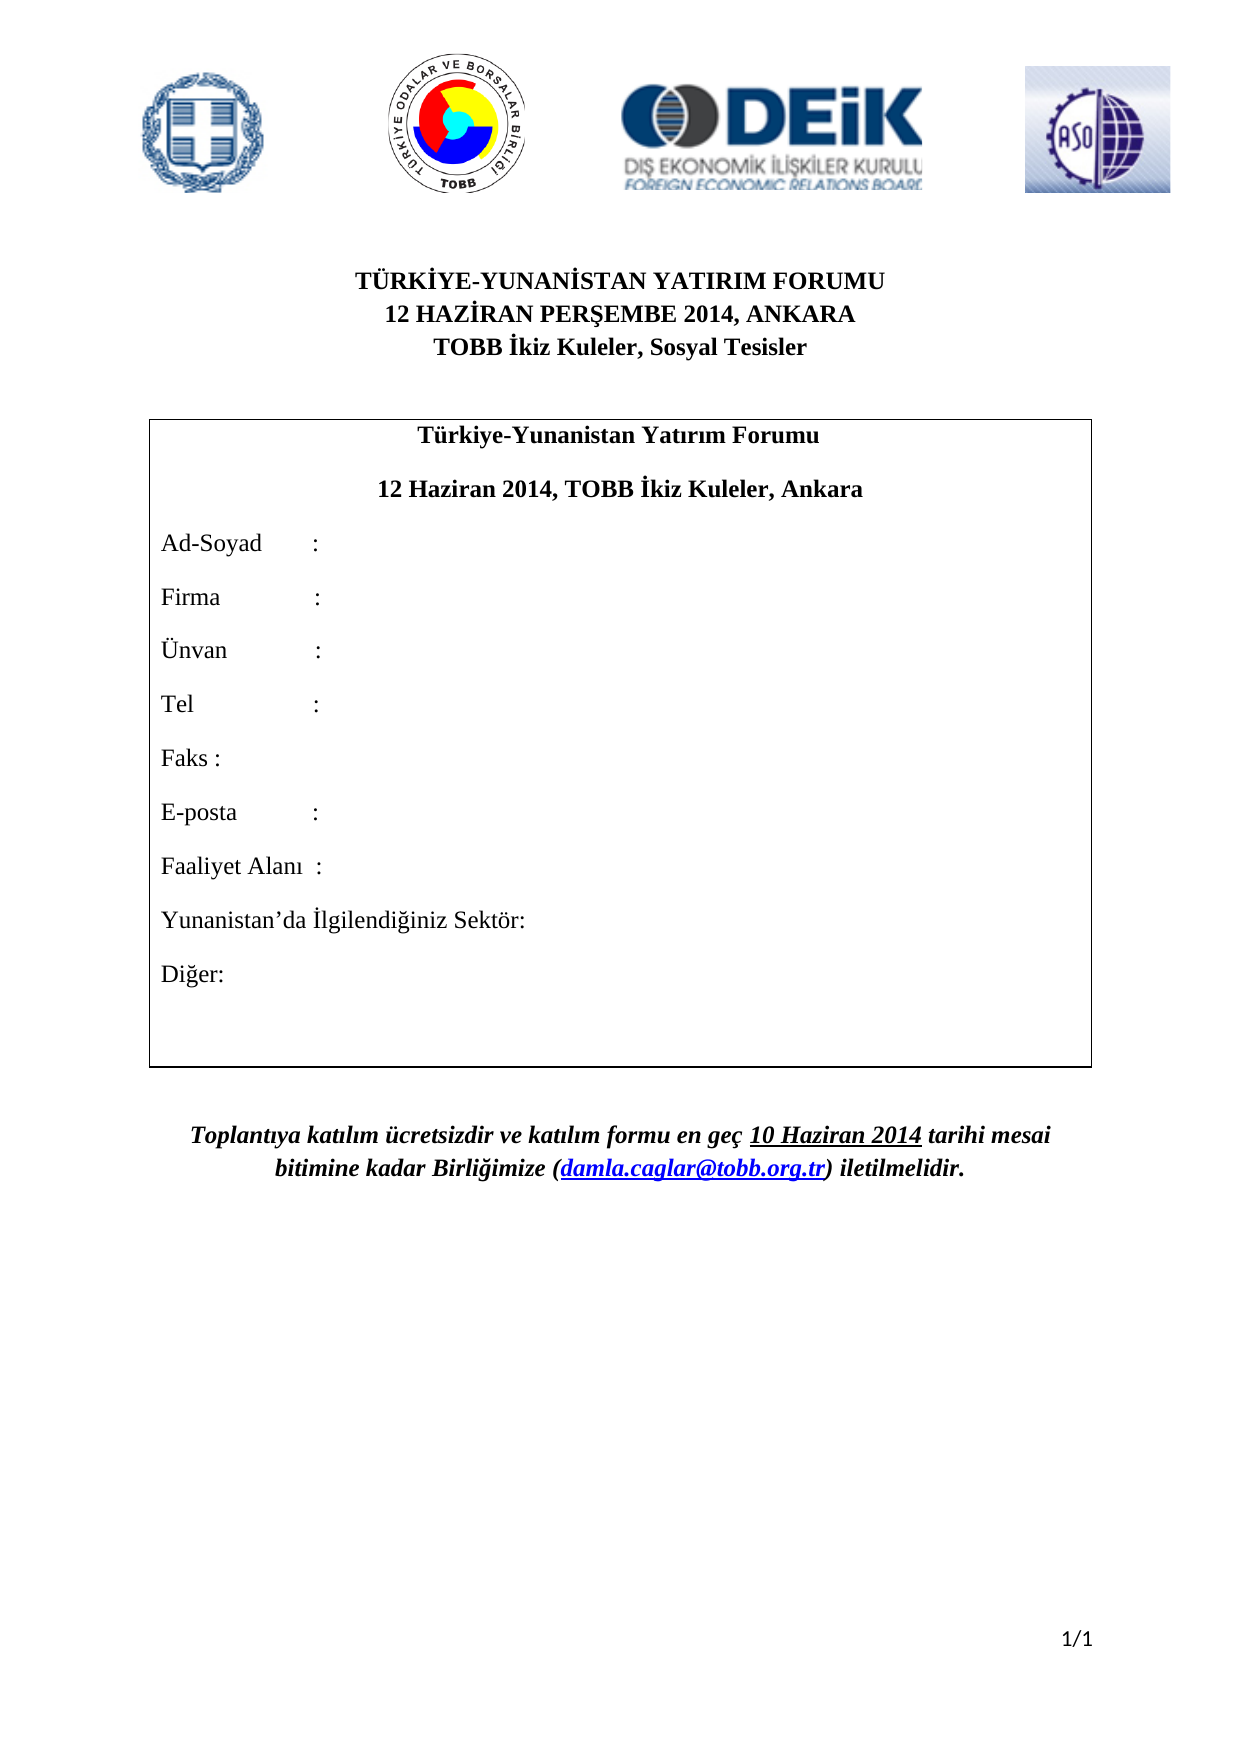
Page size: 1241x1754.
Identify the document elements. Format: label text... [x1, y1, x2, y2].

text TÜRKİYE-YUNANİSTAN YATIRIM FORUMU [148, 266, 1093, 295]
picture [113, 67, 288, 193]
text Toplantıya katılım ücretsizdir ve katılım formu en geç 10 Haziran 2014 tarihi mesai bitimine kadar Birliğimize (damla.caglar@tobb.org.tr) iletilmelidir. [148, 1120, 1093, 1182]
text 12 HAZİRAN PERŞEMBE 2014, ANKARA [148, 299, 1093, 328]
picture [620, 83, 923, 190]
table_header Türkiye-Yunanistan Yatırım Forumu 12 Haziran 2014, TOBB İkiz Kuleler, Ankara Ad-Soyad : Firma : Ünvan : Tel : Faks : E-posta : Faaliyet Alanı : Yunanistan’da İlgilendiğiniz Sektör: Diğer: [150, 420, 1091, 1066]
picture [1023, 66, 1171, 191]
picture [387, 53, 525, 192]
text TOBB İkiz Kuleler, Sosyal Tesisler [148, 332, 1093, 361]
